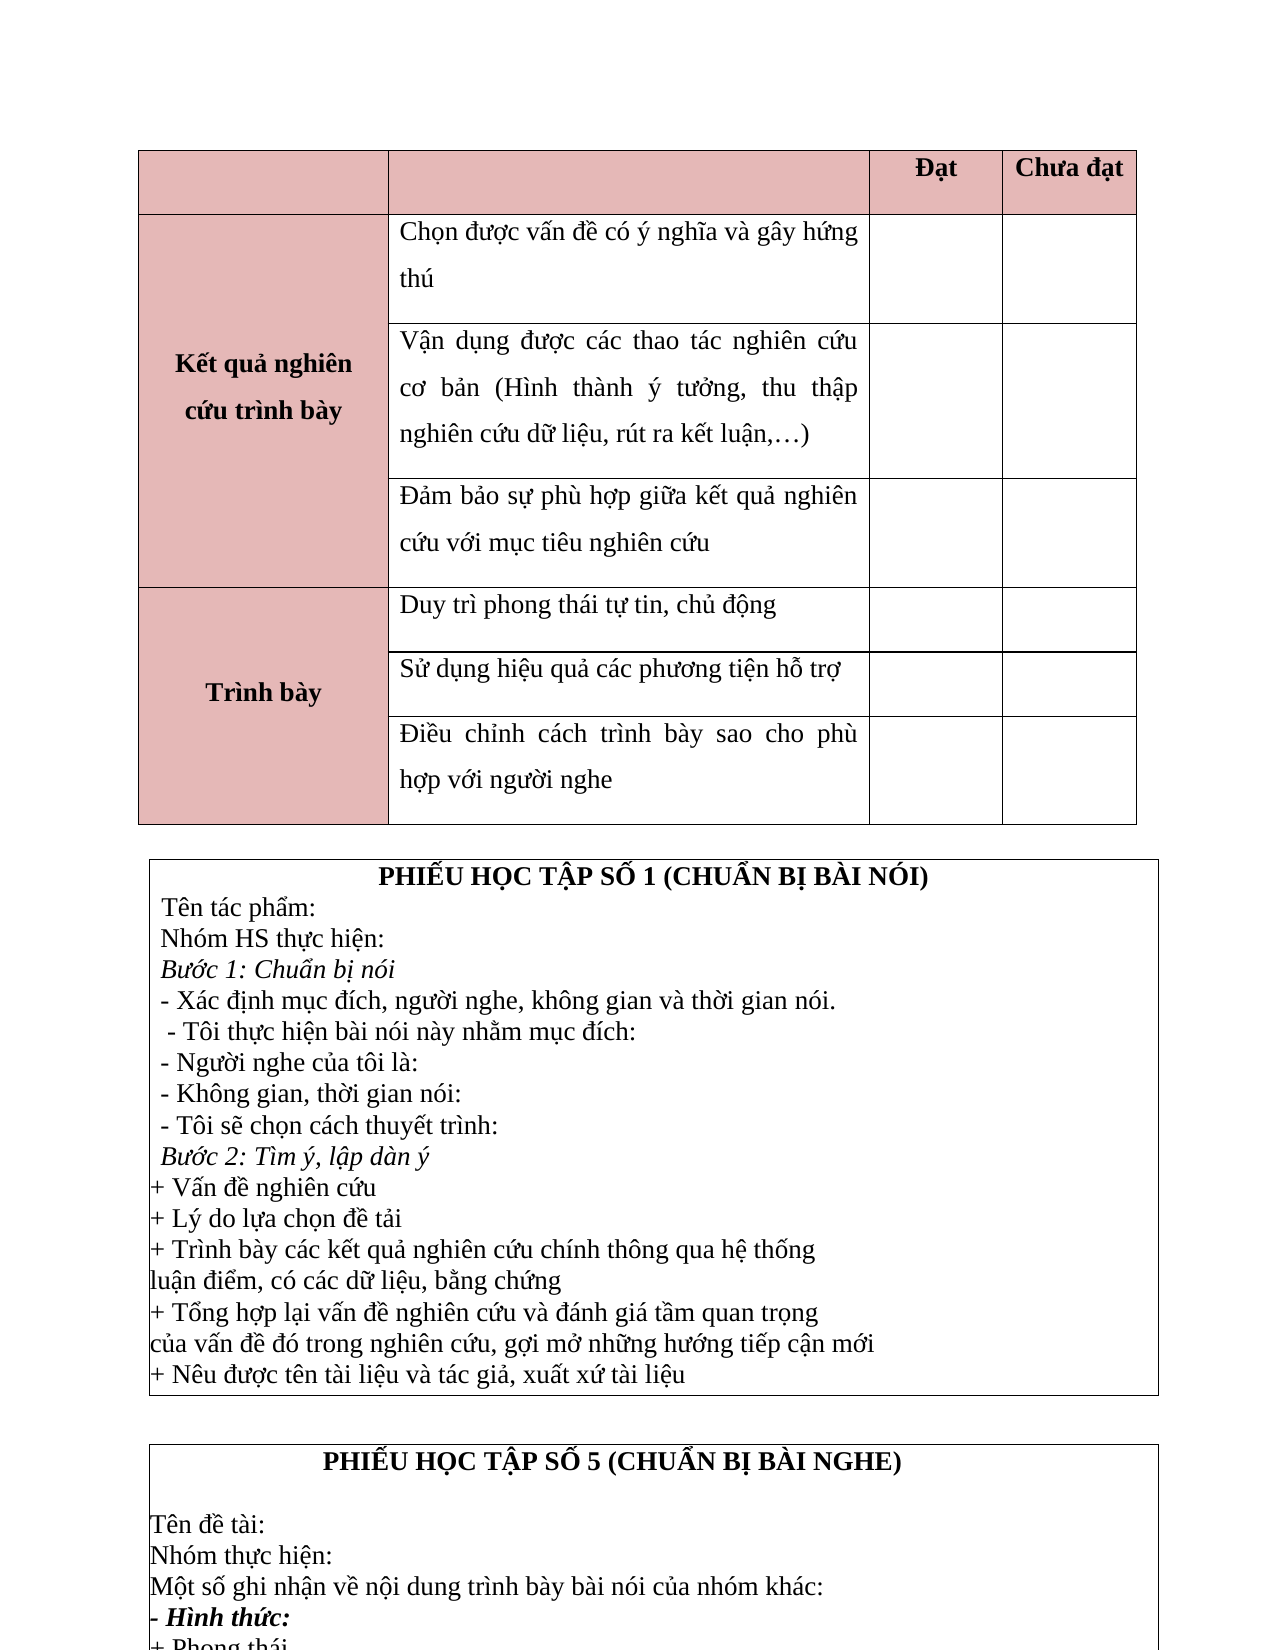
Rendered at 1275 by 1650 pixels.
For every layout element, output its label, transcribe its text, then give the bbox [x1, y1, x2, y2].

table_cell Sử dụng hiệu quả các phương tiện hỗ trợ [389, 653, 869, 716]
table_header Đạt [870, 151, 1002, 214]
table_cell Vận dụng được các thao tác nghiên cứu cơ bản (Hình thành ý tưởng, thu thập nghiên cứu dữ liệu, rút ra kết luận,…) [389, 324, 869, 478]
table_header [389, 151, 869, 214]
table_cell Điều chỉnh cách trình bày sao cho phù hợp với người nghe [389, 717, 869, 824]
table_cell [870, 717, 1002, 824]
table_cell Trình bày [139, 588, 388, 824]
table_cell Đảm bảo sự phù hợp giữa kết quả nghiên cứu với mục tiêu nghiên cứu [389, 479, 869, 587]
table_header Chưa đạt [1003, 151, 1136, 214]
table_cell [1003, 588, 1136, 651]
table_cell [1003, 653, 1136, 716]
table_cell Chọn được vấn đề có ý nghĩa và gây hứng thú [389, 215, 869, 323]
table_cell [870, 653, 1002, 716]
table_cell [870, 324, 1002, 478]
table_cell [870, 215, 1002, 323]
table_cell [1003, 324, 1136, 478]
table_cell [1003, 479, 1136, 587]
table_cell [870, 588, 1002, 651]
table_cell [1003, 717, 1136, 824]
table_header [139, 151, 388, 214]
table_cell [1003, 215, 1136, 323]
table_cell [870, 479, 1002, 587]
table_cell Kết quả nghiên cứu trình bày [139, 215, 388, 587]
table_cell Duy trì phong thái tự tin, chủ động [389, 588, 869, 651]
